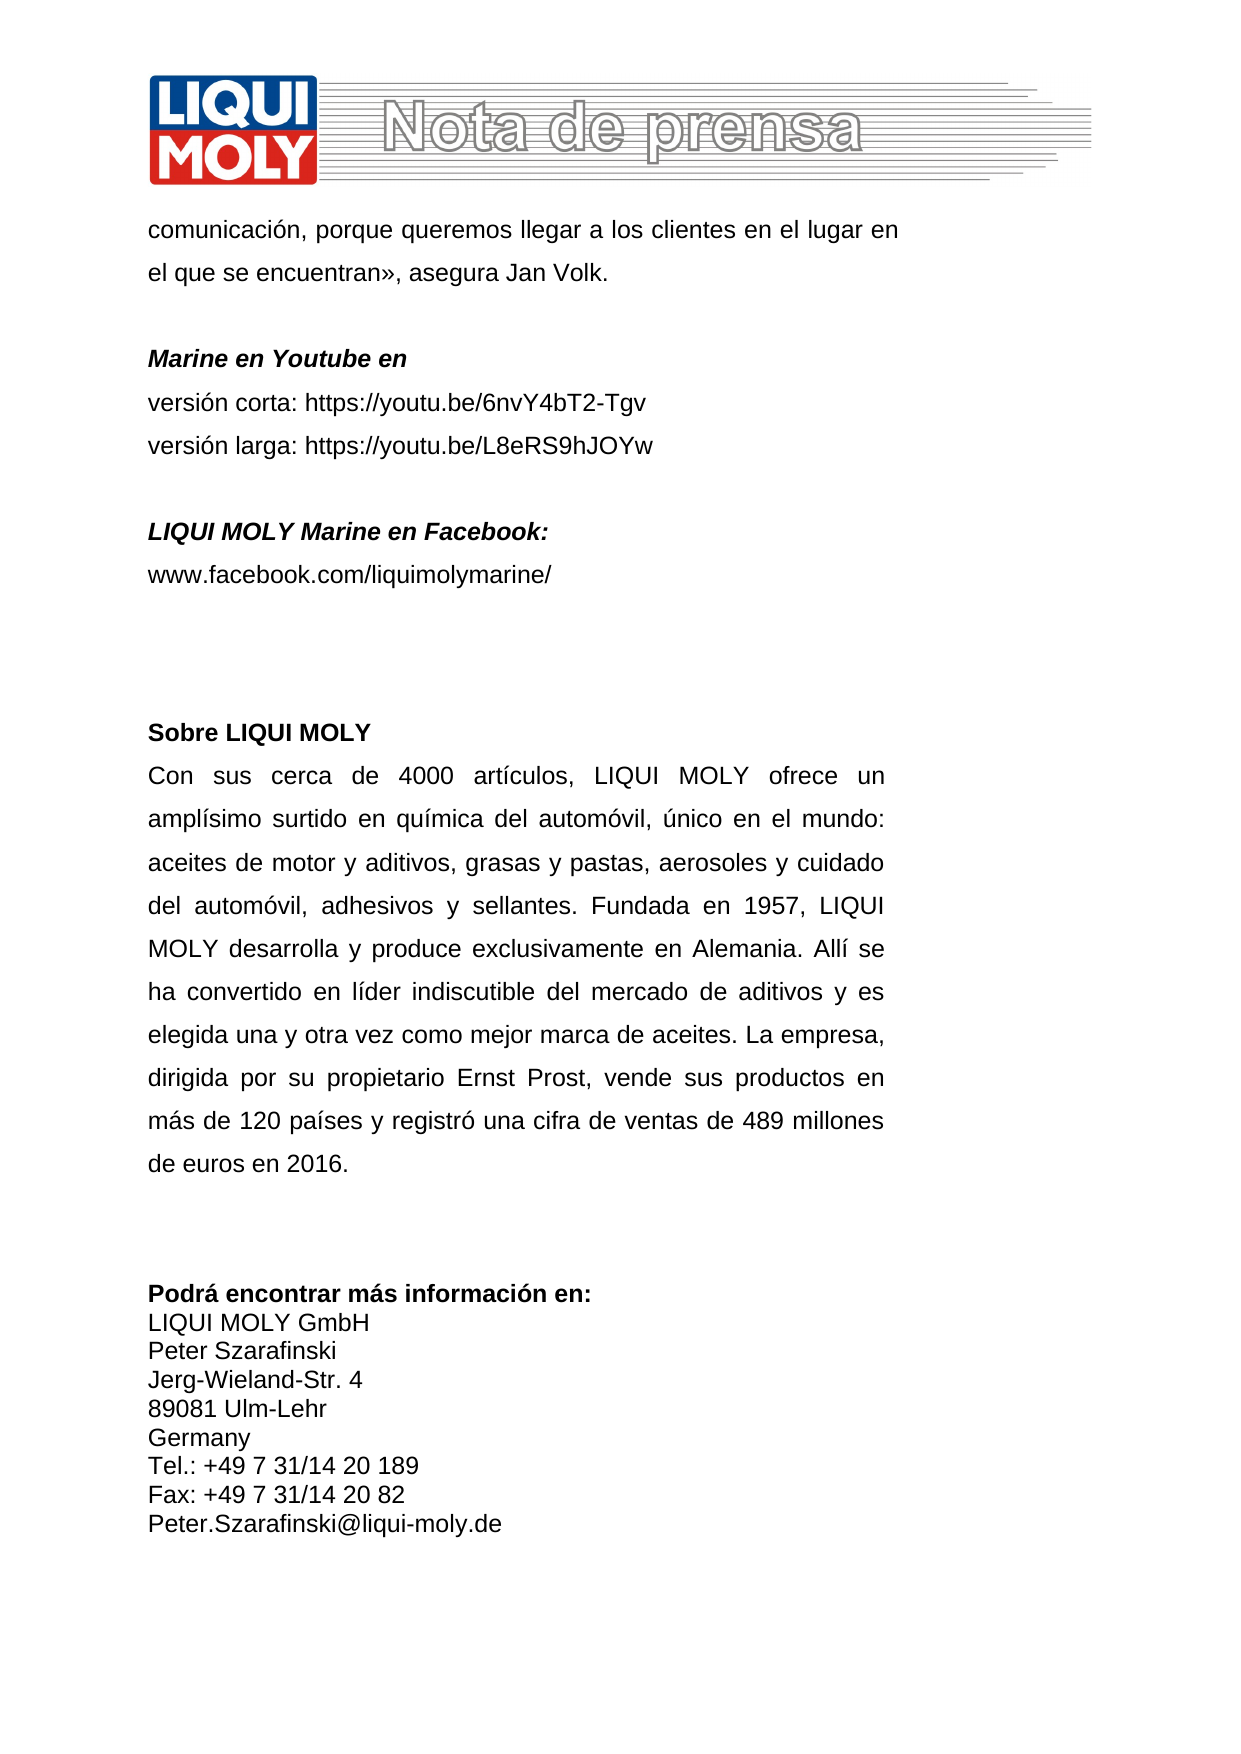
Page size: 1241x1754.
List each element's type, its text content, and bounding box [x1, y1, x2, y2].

text Peter.Szarafinski@liqui-moly.de [148, 1509, 1093, 1537]
text Peter Szarafinski [148, 1336, 1093, 1365]
text Podrá encontrar más información en: [148, 1279, 879, 1307]
text versión corta: https://youtu.be/6nvY4bT2-Tgv [148, 387, 901, 416]
picture [147, 73, 1092, 187]
text versión larga: https://youtu.be/L8eRS9hJOYw [148, 431, 901, 459]
text Con sus cerca de 4000 artículos, LIQUI MOLY ofrece un amplísimo surtido en química del automóvil, único en el mundo: aceites de motor y aditivos, grasas y pastas, aerosoles y cuidado del automóvil, adhesivos y sellantes. Fundada en 1957, LIQUI MOLY desarrolla y produce exclusivamente en Alemania. Allí se ha convertido en líder indiscutible del mercado de aditivos y es elegida una y otra vez como mejor marca de aceites. La empresa, dirigida por su propietario Ernst Prost, vende sus productos en más de 120 países y registró una cifra de ventas de 489 millones de euros en 2016. [148, 761, 886, 1178]
text 89081 Ulm-Lehr [148, 1394, 1093, 1422]
text Tel.: +49 7 31/14 20 189 [148, 1451, 1093, 1480]
text LIQUI MOLY GmbH [148, 1307, 1093, 1336]
text Jerg-Wieland-Str. 4 [148, 1365, 1093, 1394]
text Sobre LIQUI MOLY [148, 718, 901, 747]
text Germany [148, 1422, 1093, 1451]
text Fax: +49 7 31/14 20 82 [148, 1480, 1093, 1509]
text LIQUI MOLY Marine en Facebook: www.facebook.com/liquimolymarine/ [148, 517, 901, 589]
text Marine en Youtube en [148, 344, 901, 373]
